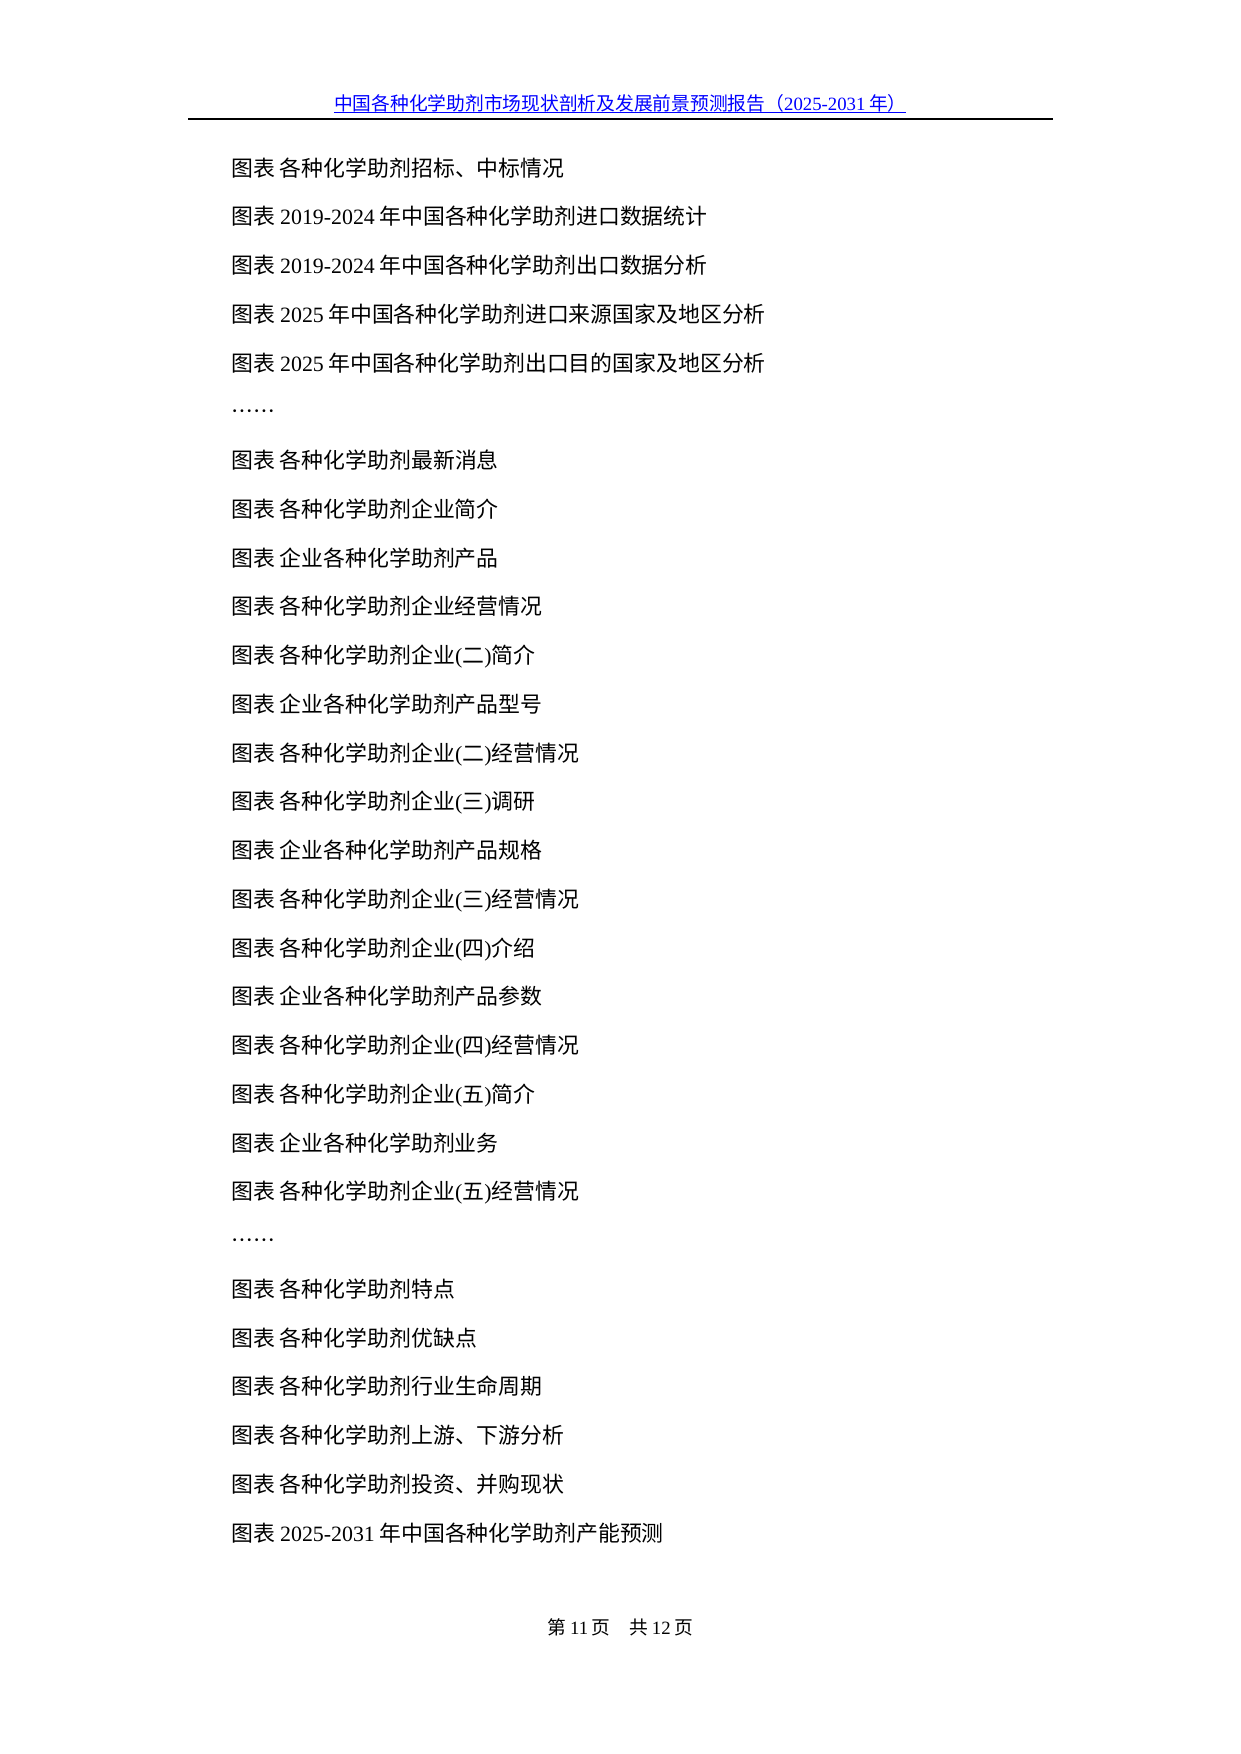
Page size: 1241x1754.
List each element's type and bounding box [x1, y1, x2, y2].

text [187, 150, 1053, 1548]
